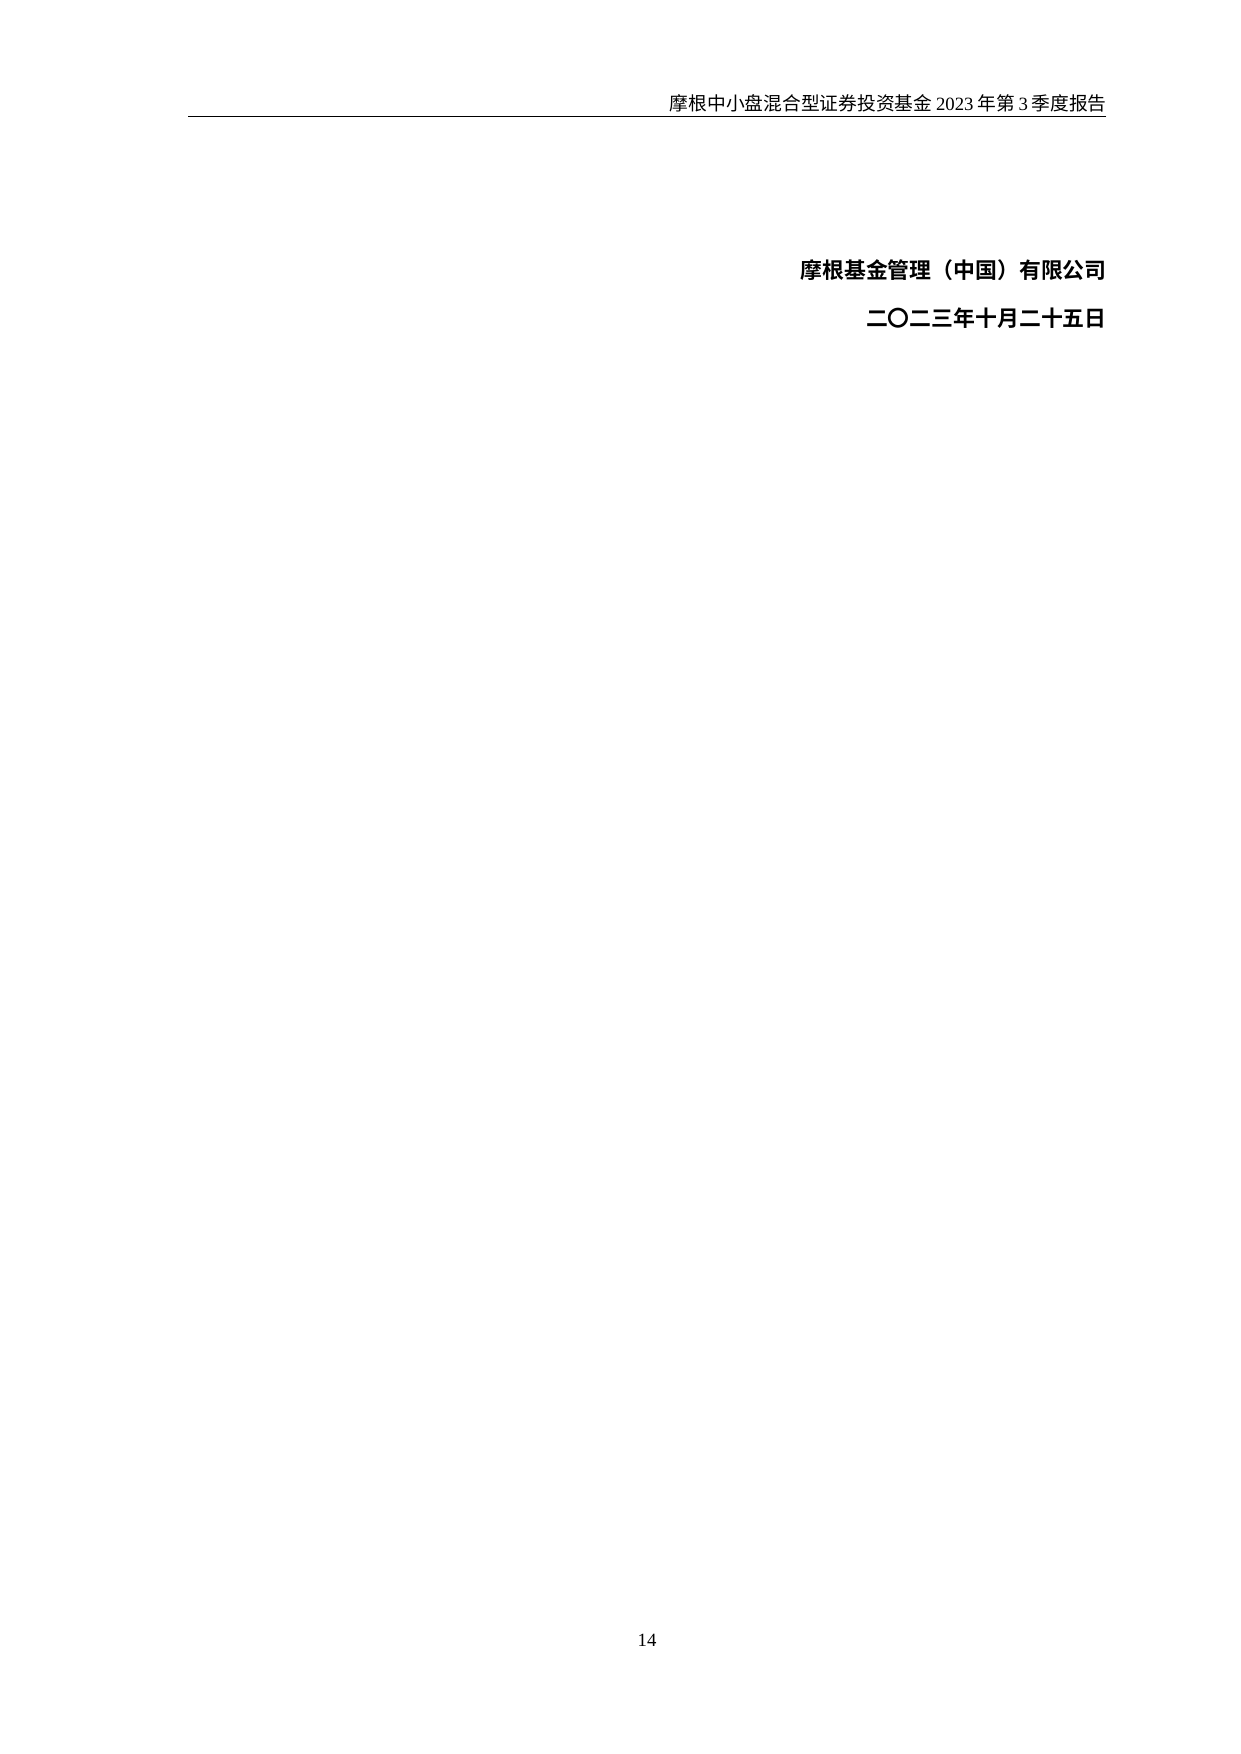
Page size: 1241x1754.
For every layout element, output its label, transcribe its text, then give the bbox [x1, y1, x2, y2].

text 摩根基金管理（中国）有限公司 [187, 252, 1106, 285]
text 二〇二三年十月二十五日 [187, 301, 1106, 333]
